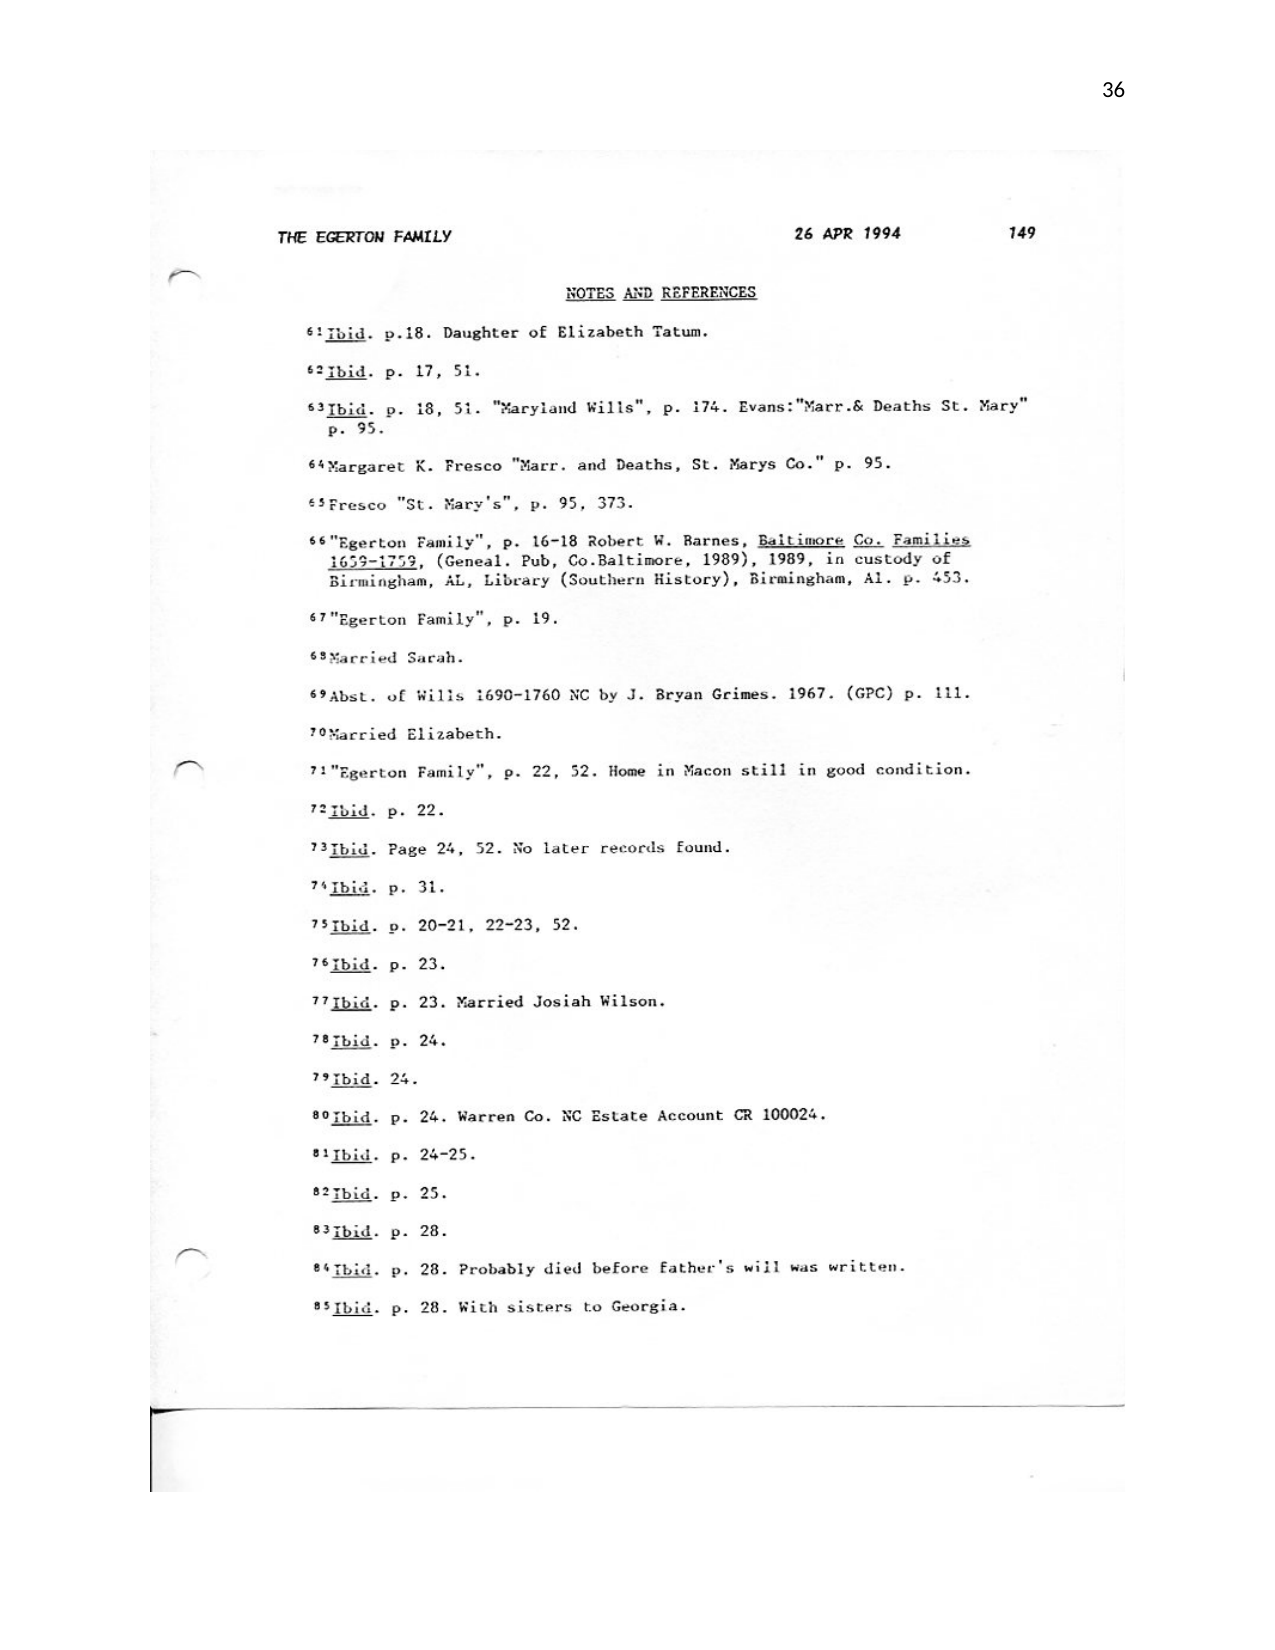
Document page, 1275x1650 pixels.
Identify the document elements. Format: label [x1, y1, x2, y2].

picture [150, 150, 1125, 1492]
